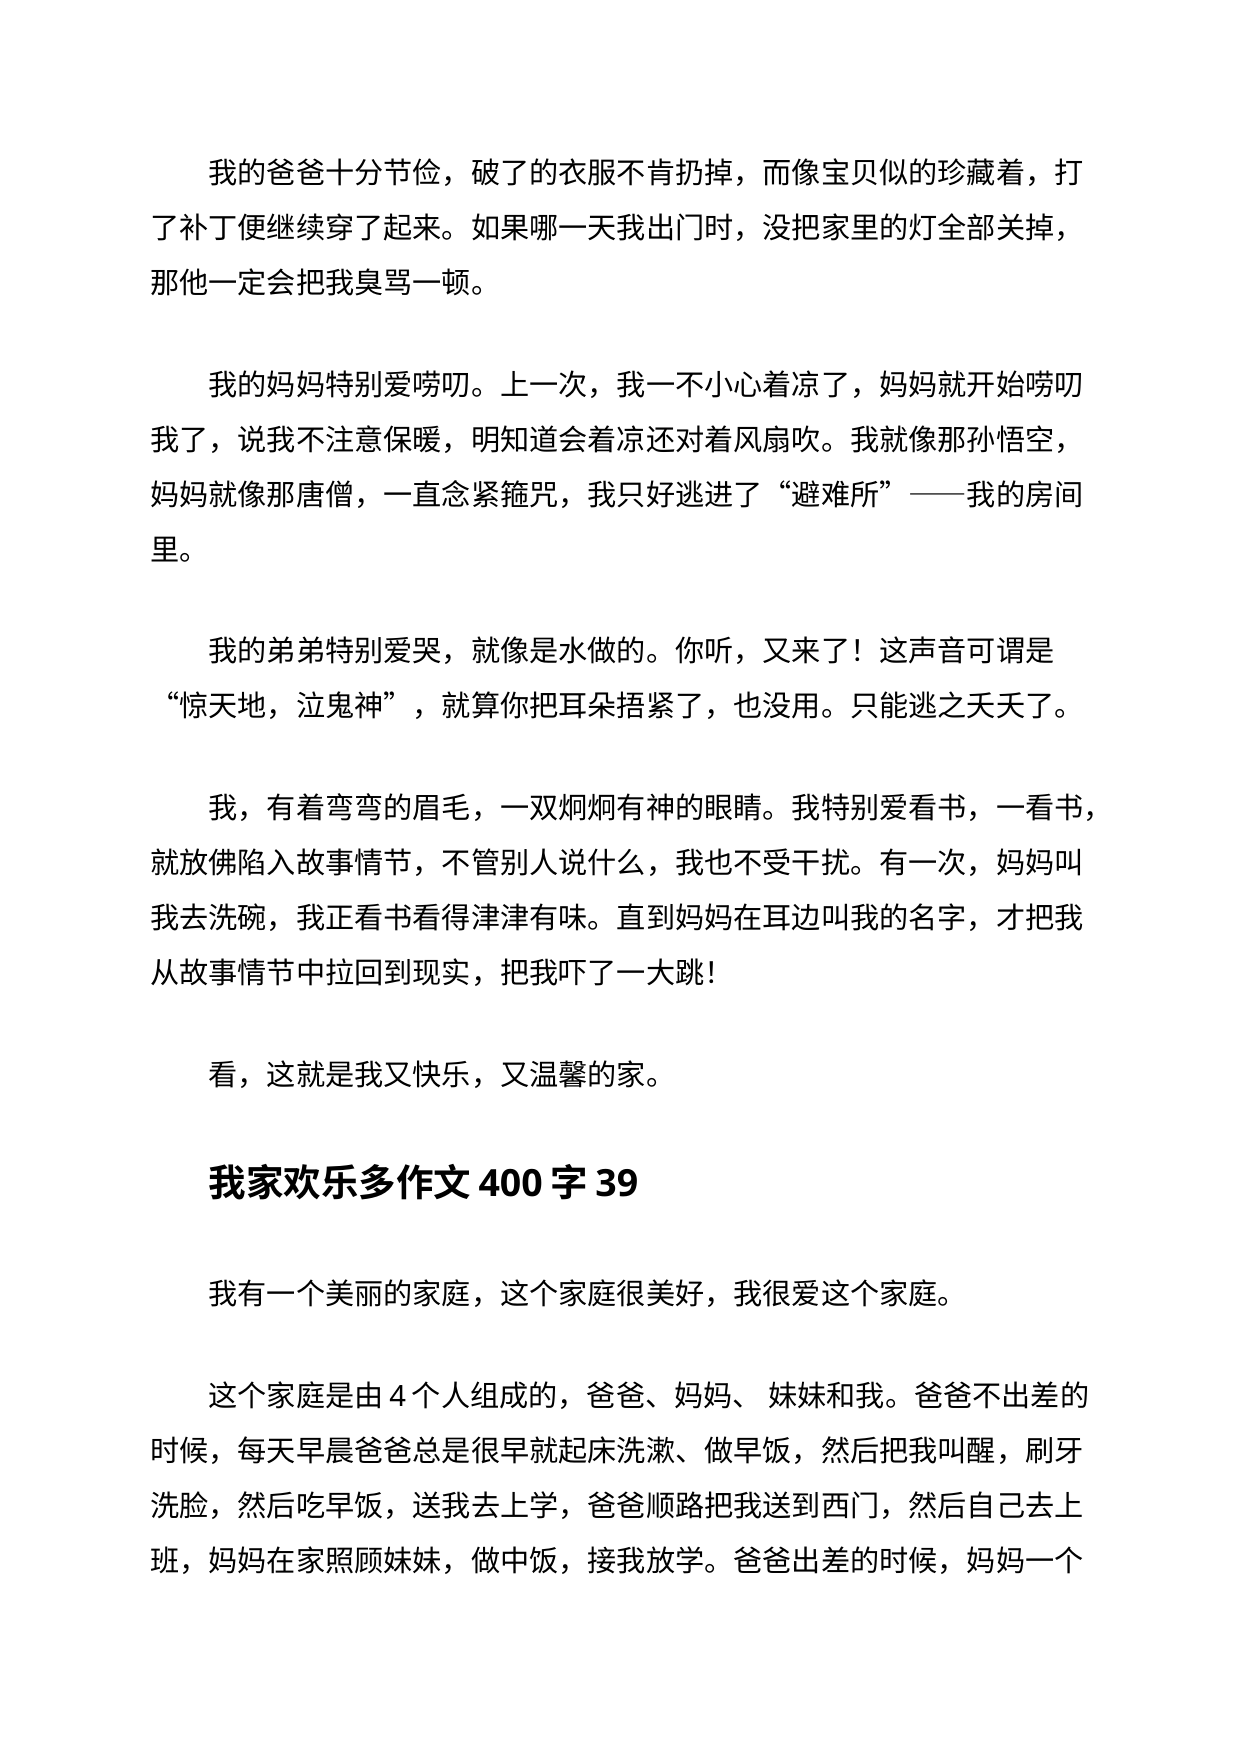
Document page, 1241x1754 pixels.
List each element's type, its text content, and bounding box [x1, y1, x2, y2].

text 我的弟弟特别爱哭，就像是水做的。你听，又来了！这声音可谓是“惊天地，泣鬼神”，就算你把耳朵捂紧了，也没用。只能逃之夭夭了。 [150, 628, 1090, 725]
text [150, 1372, 1090, 1579]
text 看，这就是我又快乐，又温馨的家。 [150, 1051, 1090, 1093]
text 我的妈妈特别爱唠叨。上一次，我一不小心着凉了，妈妈就开始唠叨我了，说我不注意保暖，明知道会着凉还对着风扇吹。我就像那孙悟空，妈妈就像那唐僧，一直念紧箍咒，我只好逃进了“避难所”——我的房间里。 [150, 362, 1090, 568]
text 我家欢乐多作文400字39 [150, 1153, 1090, 1207]
text 我的爸爸十分节俭，破了的衣服不肯扔掉，而像宝贝似的珍藏着，打了补丁便继续穿了起来。如果哪一天我出门时，没把家里的灯全部关掉，那他一定会把我臭骂一顿。 [150, 150, 1090, 302]
text 我有一个美丽的家庭，这个家庭很美好，我很爱这个家庭。 [150, 1271, 1090, 1313]
text 我，有着弯弯的眉毛，一双炯炯有神的眼睛。我特别爱看书，一看书，就放佛陷入故事情节，不管别人说什么，我也不受干扰。有一次，妈妈叫我去洗碗，我正看书看得津津有味。直到妈妈在耳边叫我的名字，才把我从故事情节中拉回到现实，把我吓了一大跳！ [150, 785, 1090, 992]
